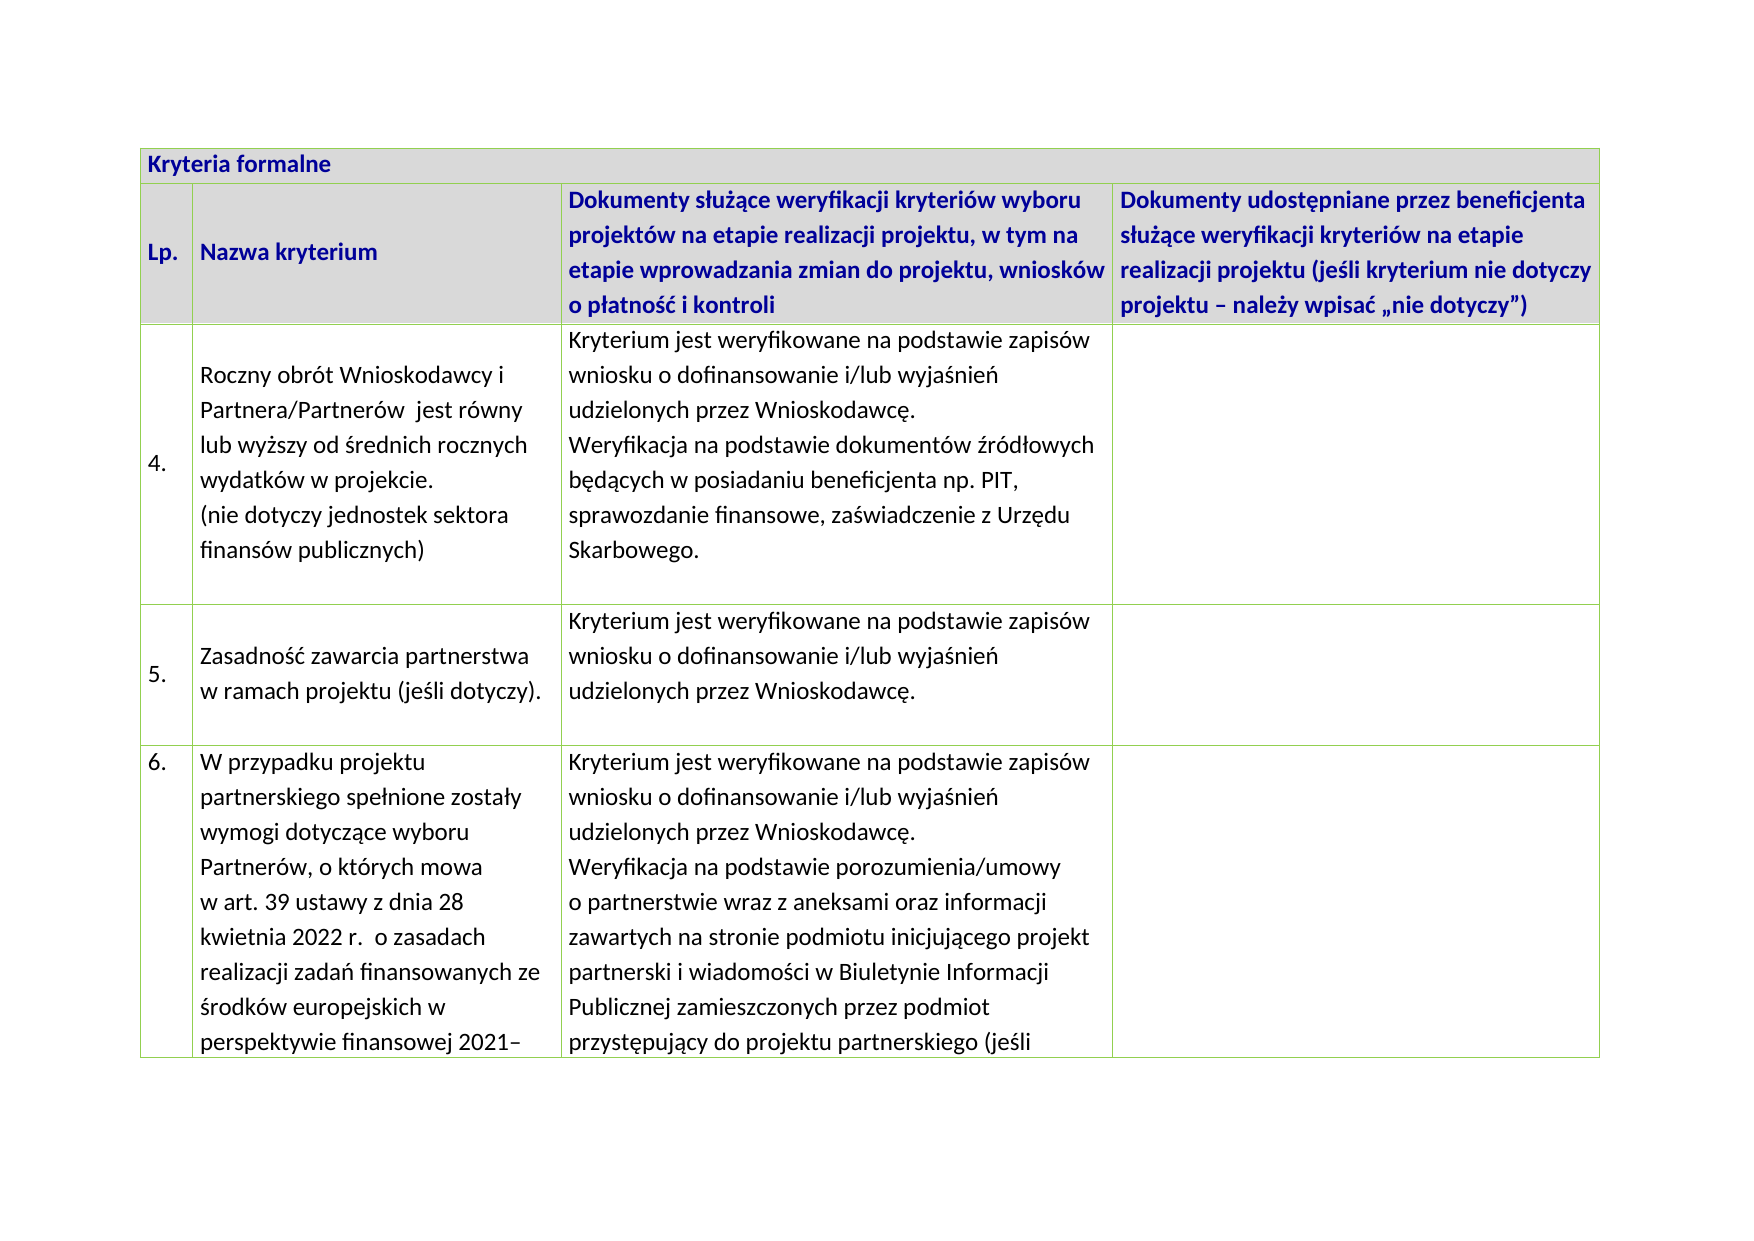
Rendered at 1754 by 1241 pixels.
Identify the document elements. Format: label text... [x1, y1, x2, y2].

table_cell [1113, 746, 1599, 1057]
table_cell [1113, 605, 1599, 745]
table_cell 5. [141, 605, 192, 745]
table_cell Zasadność zawarcia partnerstwa w ramach projektu (jeśli dotyczy). [193, 605, 561, 745]
table_cell 4. [141, 325, 192, 604]
table_cell Roczny obrót Wnioskodawcy i Partnera/Partnerów jest równy lub wyższy od średnich rocznych wydatków w projekcie. (nie dotyczy jednostek sektora finansów publicznych) [193, 325, 561, 604]
table_cell Dokumenty udostępniane przez beneficjenta służące weryfikacji kryteriów na etapie realizacji projektu (jeśli kryterium nie dotyczy projektu – należy wpisać „nie dotyczy”) [1113, 184, 1599, 323]
table_header Kryteria formalne [141, 149, 1599, 183]
table_cell 6. [141, 746, 192, 1057]
table_cell Nazwa kryterium [193, 184, 561, 323]
table_cell Kryterium jest weryfikowane na podstawie zapisów wniosku o dofinansowanie i/lub wyjaśnień udzielonych przez Wnioskodawcę. [562, 605, 1112, 745]
table_cell Lp. [141, 184, 192, 323]
table_cell Kryterium jest weryfikowane na podstawie zapisów wniosku o dofinansowanie i/lub wyjaśnień udzielonych przez Wnioskodawcę. Weryfikacja na podstawie dokumentów źródłowych będących w posiadaniu beneficjenta np. PIT, sprawozdanie finansowe, zaświadczenie z Urzędu Skarbowego. [562, 325, 1112, 604]
table_cell Dokumenty służące weryfikacji kryteriów wyboru projektów na etapie realizacji projektu, w tym na etapie wprowadzania zmian do projektu, wniosków o płatność i kontroli [562, 184, 1112, 323]
table_cell [1113, 325, 1599, 604]
